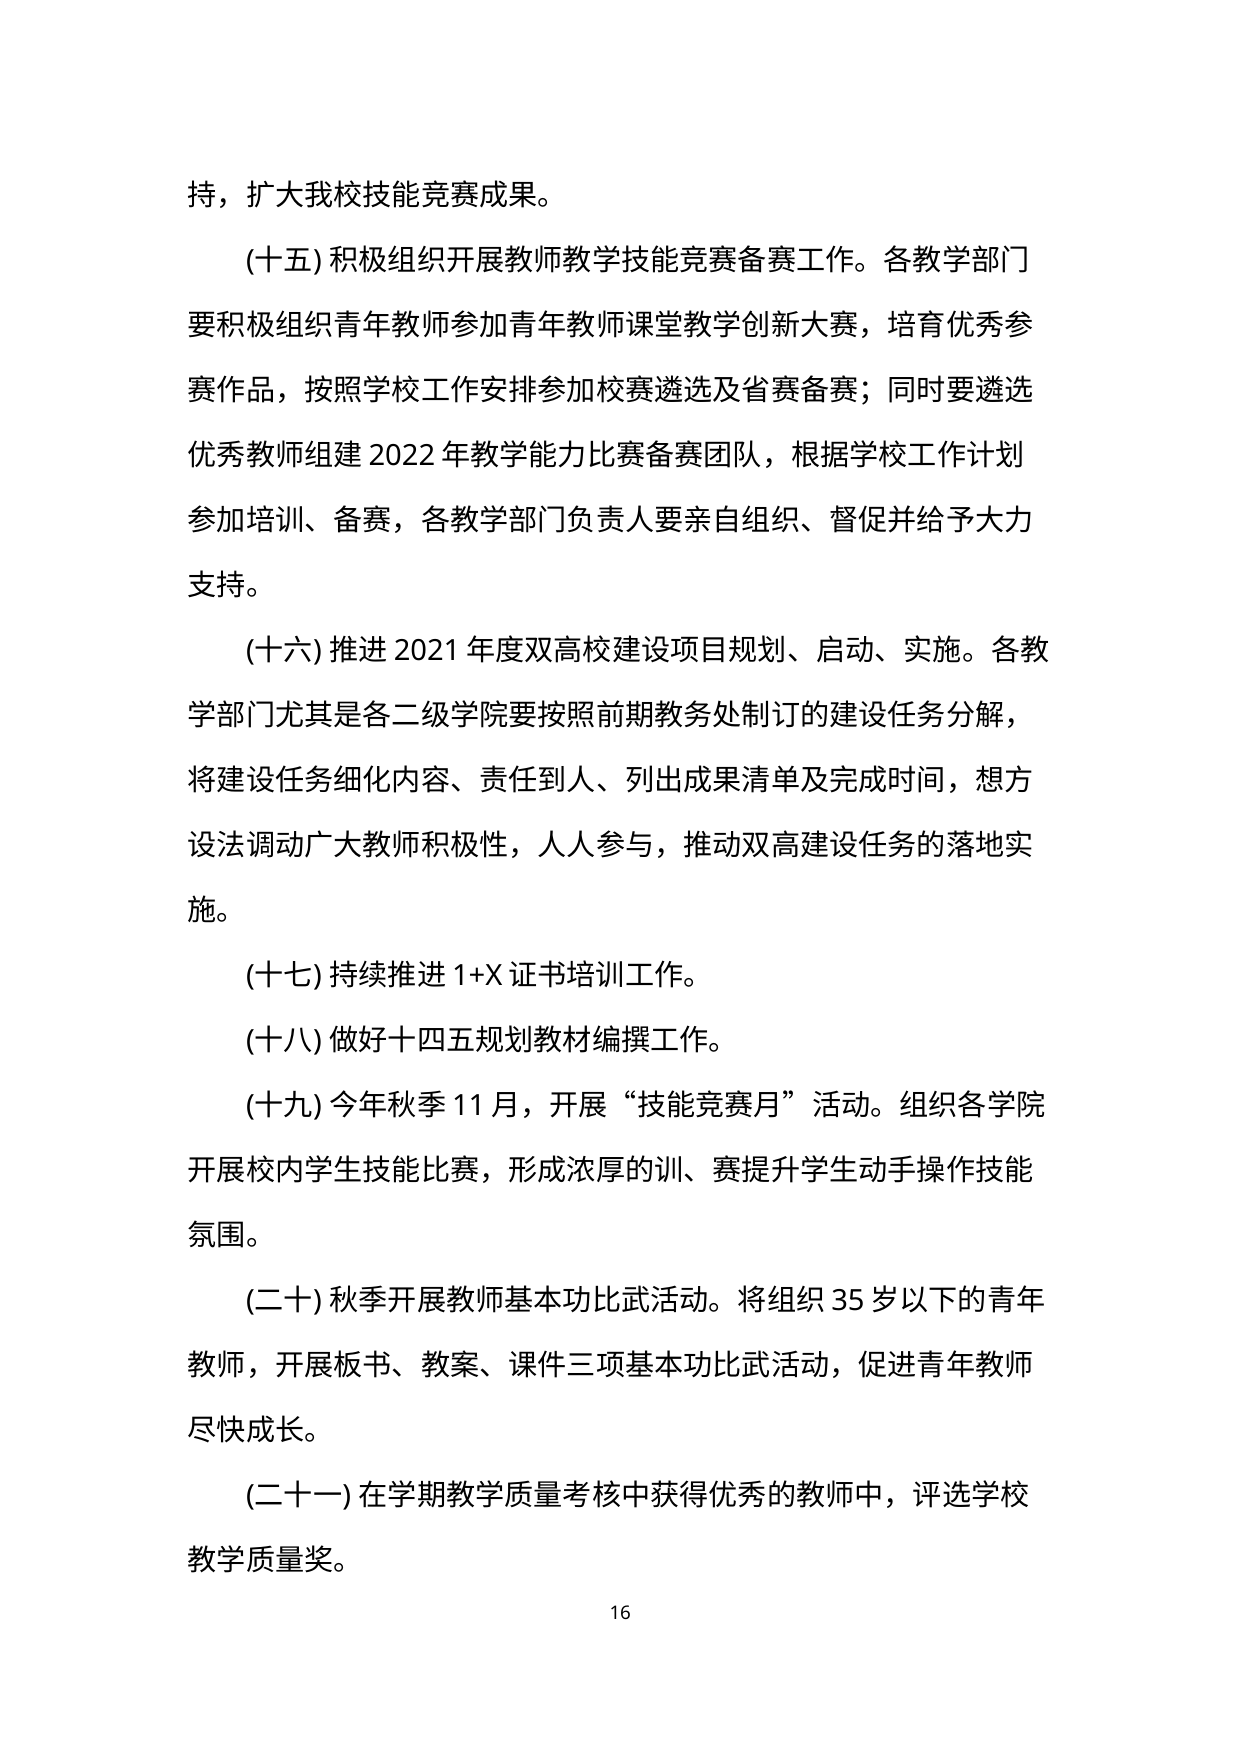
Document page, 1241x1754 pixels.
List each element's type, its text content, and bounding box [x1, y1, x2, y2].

list 积极组织开展教师教学技能竞赛备赛工作。各教学部门要积极组织青年教师参加青年教师课堂教学创新大赛，培育优秀参赛作品，按照学校工作安排参加校赛遴选及省赛备赛；同时要遴选优秀教师组建2022年教学能力比赛备赛团队，根据学校工作计划参加培训、备赛，各教学部门负责人要亲自组织、督促并给予大力支持。 [187, 225, 1053, 615]
list 今年秋季11月，开展“技能竞赛月”活动。组织各学院开展校内学生技能比赛，形成浓厚的训、赛提升学生动手操作技能氛围。 [187, 1070, 1053, 1265]
list 推进2021年度双高校建设项目规划、启动、实施。各教学部门尤其是各二级学院要按照前期教务处制订的建设任务分解，将建设任务细化内容、责任到人、列出成果清单及完成时间，想方设法调动广大教师积极性，人人参与，推动双高建设任务的落地实施。 [187, 615, 1053, 940]
list 持续推进1+X证书培训工作。 [187, 940, 1053, 1005]
list 秋季开展教师基本功比武活动。将组织35岁以下的青年教师，开展板书、教案、课件三项基本功比武活动，促进青年教师尽快成长。 [187, 1265, 1053, 1460]
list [187, 160, 1053, 225]
list 在学期教学质量考核中获得优秀的教师中，评选学校教学质量奖。 [187, 1460, 1053, 1590]
list 做好十四五规划教材编撰工作。 [187, 1005, 1053, 1070]
